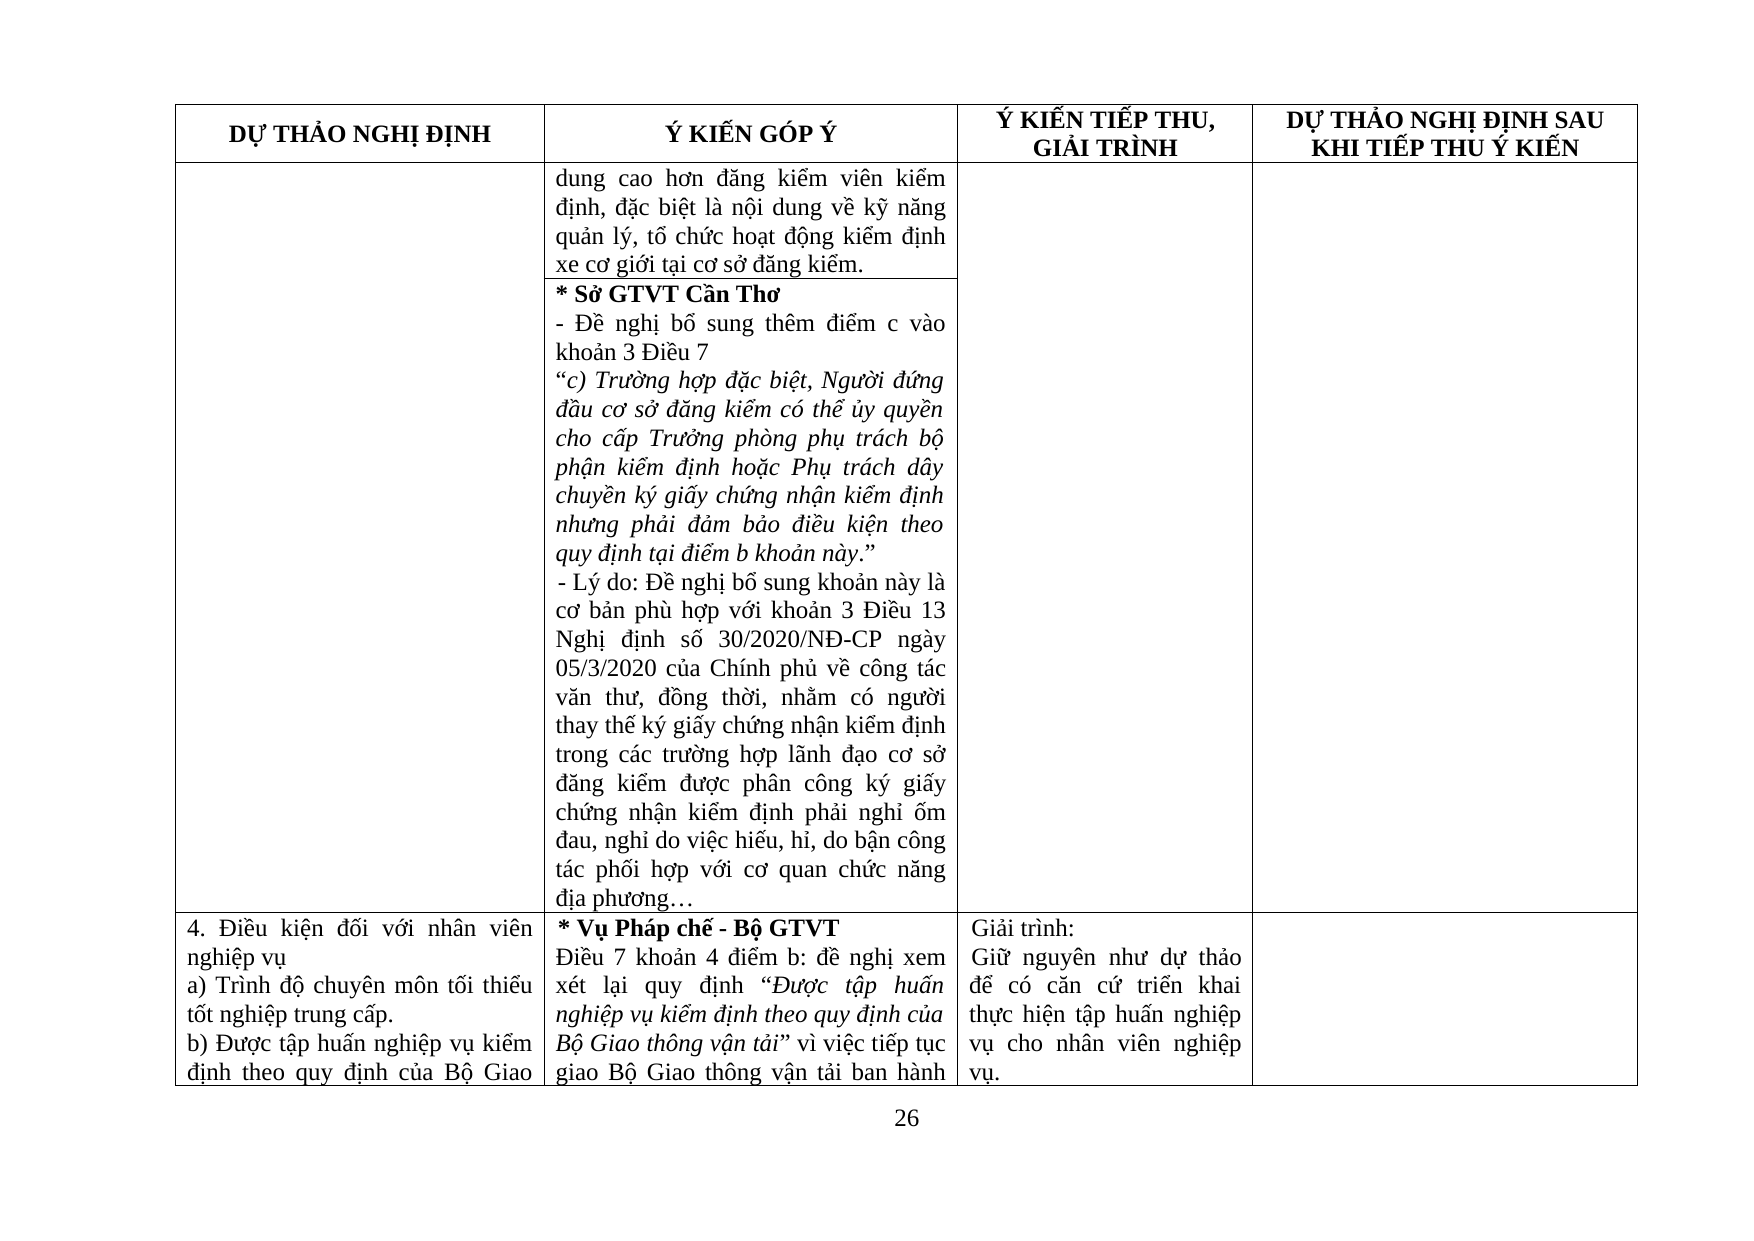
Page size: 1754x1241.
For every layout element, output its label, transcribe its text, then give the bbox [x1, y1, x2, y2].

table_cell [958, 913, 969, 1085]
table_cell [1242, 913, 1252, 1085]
table_header DỰ THẢO NGHỊ ĐỊNH SAU KHI TIẾP THU Ý KIẾN [1253, 105, 1637, 162]
table_cell * Sở GTVT Cần Thơ - Đề nghị bổ sung thêm điểm c vào khoản 3 Điều 7 “c) Trường hợp đặc biệt, Người đứng đầu cơ sở đăng kiểm có thể ủy quyền cho cấp Trưởng phòng phụ trách bộ phận kiểm định hoặc Phụ trách dây chuyền ký giấy chứng nhận kiểm định nhưng phải đảm bảo điều kiện theo quy định tại điểm b khoản này.” - Lý do: Đề nghị bổ sung khoản này là cơ bản phù hợp với khoản 3 Điều 13 Nghị định số 30/2020/NĐ-CP ngày 05/3/2020 của Chính phủ về công tác văn thư, đồng thời, nhằm có người thay thế ký giấy chứng nhận kiểm định trong các trường hợp lãnh đạo cơ sở đăng kiểm được phân công ký giấy chứng nhận kiểm định phải nghỉ ốm đau, nghỉ do việc hiếu, hỉ, do bận công tác phối hợp với cơ quan chức năng địa phương… [545, 279, 957, 912]
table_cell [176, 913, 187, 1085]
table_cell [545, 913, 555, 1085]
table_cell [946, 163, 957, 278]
table_header DỰ THẢO NGHỊ ĐỊNH [176, 105, 544, 162]
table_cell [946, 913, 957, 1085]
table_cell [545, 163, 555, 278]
table_header Ý KIẾN GÓP Ý [545, 105, 957, 162]
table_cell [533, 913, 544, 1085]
table_cell [1253, 913, 1637, 1085]
table_header Ý KIẾN TIẾP THU, GIẢI TRÌNH [958, 105, 1252, 162]
